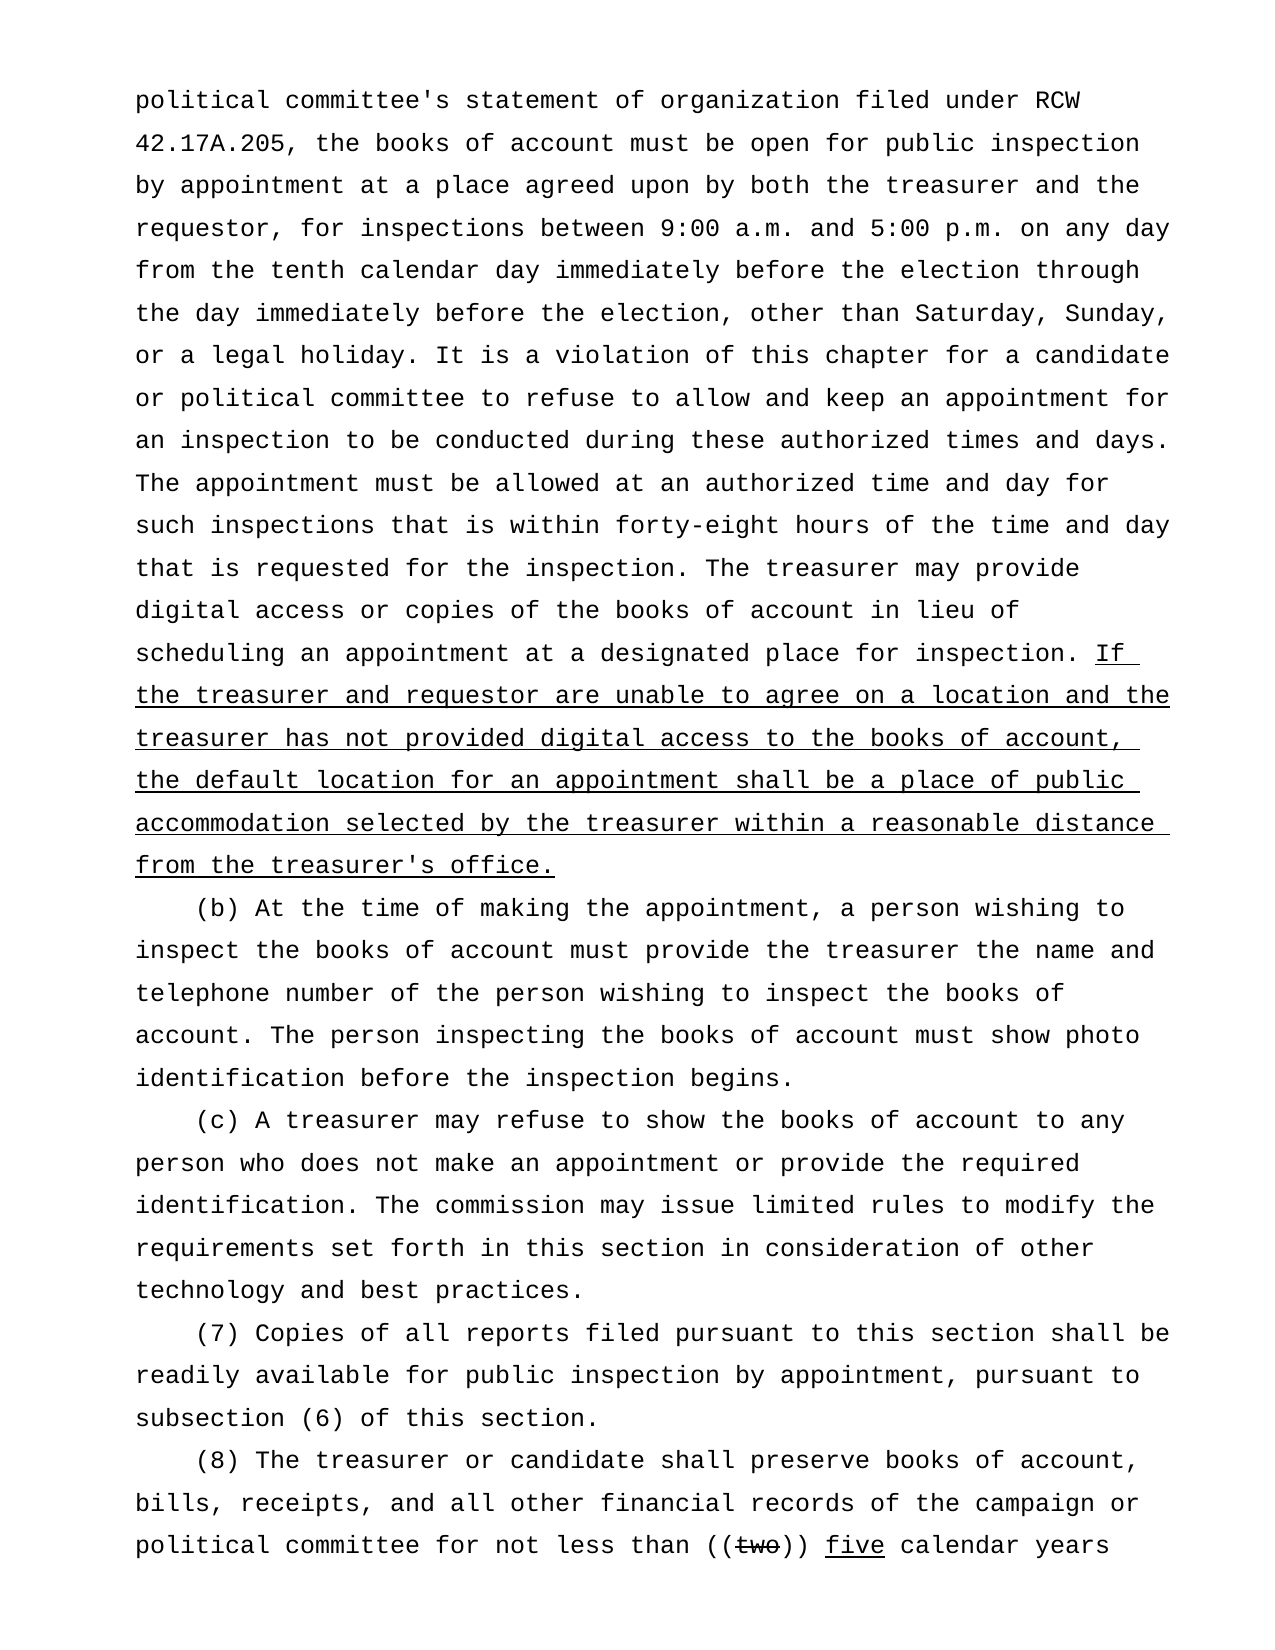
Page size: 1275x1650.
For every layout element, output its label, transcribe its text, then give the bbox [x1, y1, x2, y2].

text (7) Copies of all reports filed pursuant to this section shall be readily available for public inspection by appointment, pursuant to subsection (6) of this section. [135, 1307, 1170, 1435]
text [135, 75, 1170, 706]
text (c) A treasurer may refuse to show the books of account to any person who does not make an appointment or provide the required identification. The commission may issue limited rules to modify the requirements set forth in this section in consideration of other technology and best practices. [135, 1095, 1170, 1307]
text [135, 1435, 1170, 1562]
text (b) At the time of making the appointment, a person wishing to inspect the books of account must provide the treasurer the name and telephone number of the person wishing to inspect the books of account. The person inspecting the books of account must show photo identification before the inspection begins. [135, 882, 1170, 1095]
